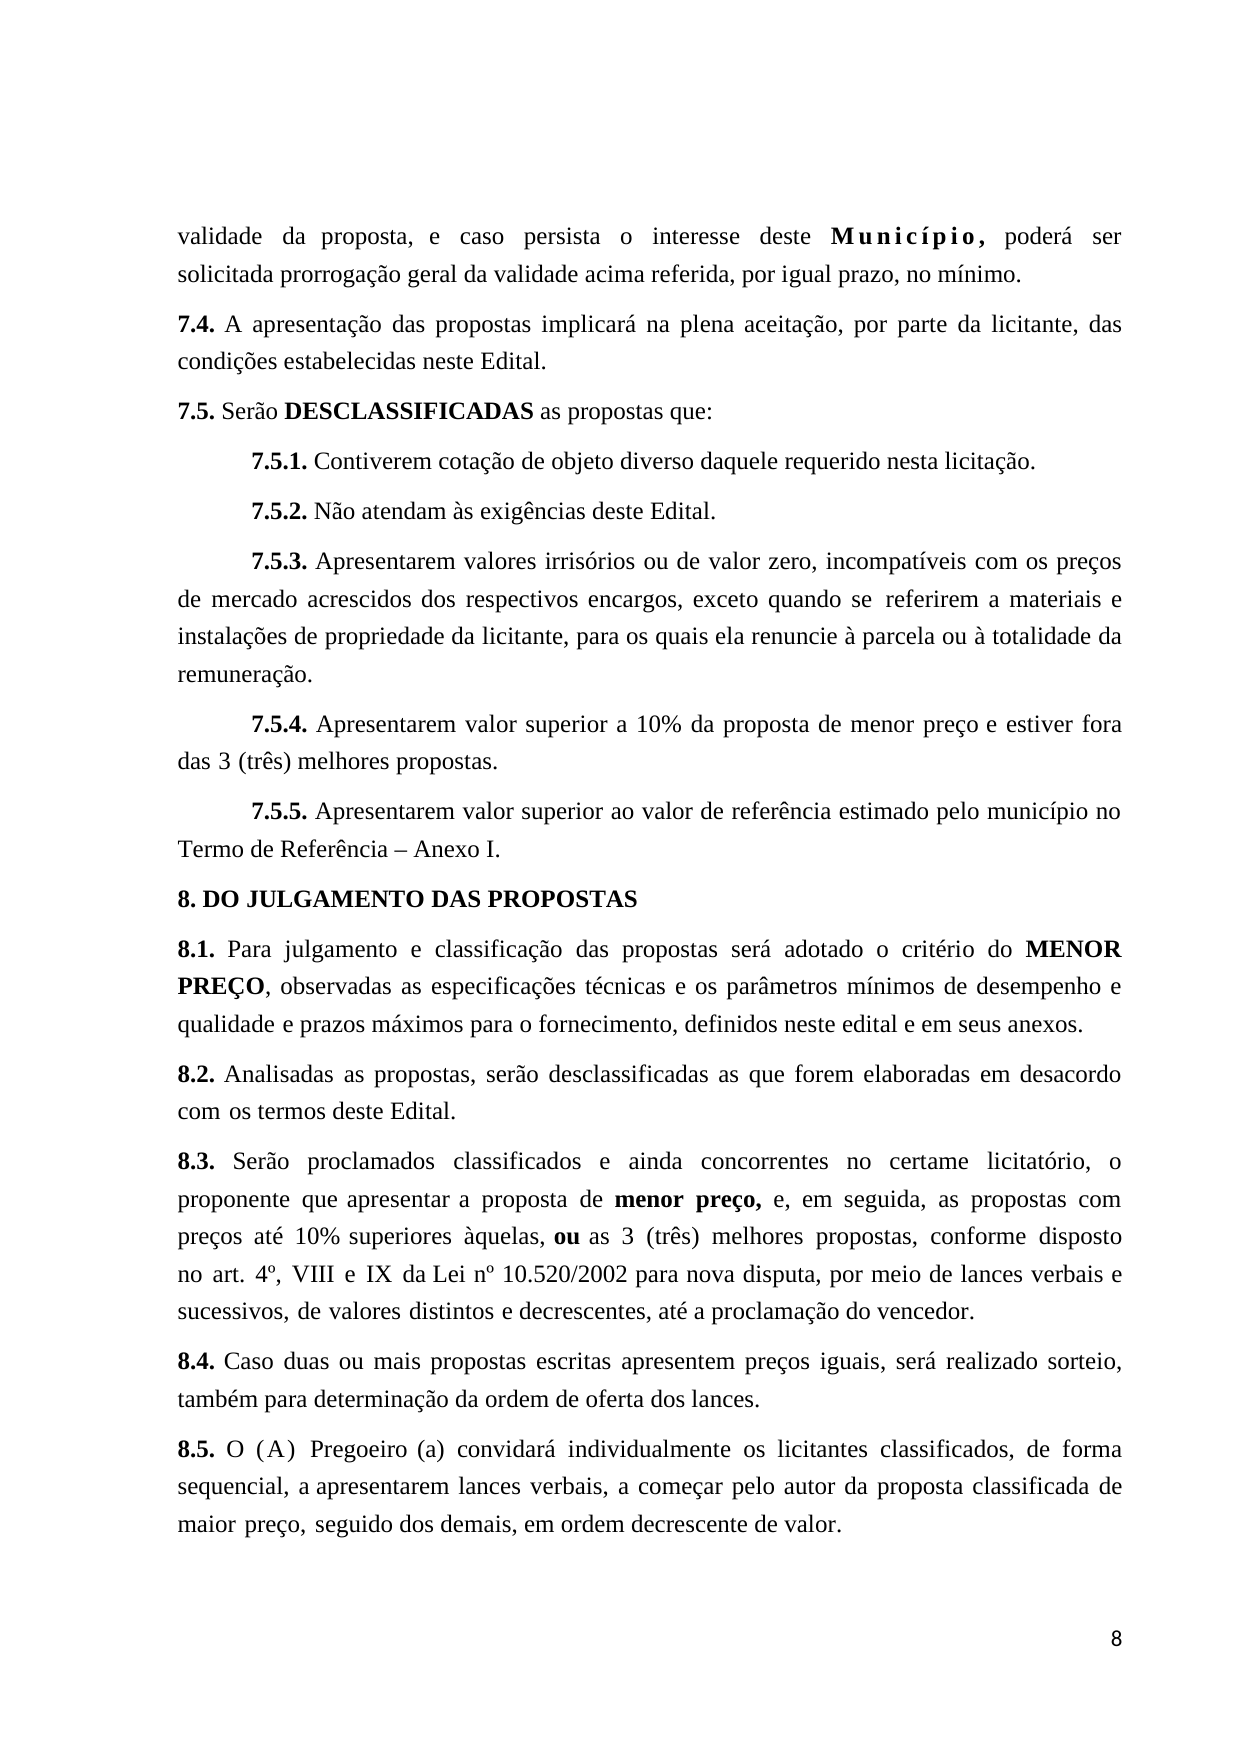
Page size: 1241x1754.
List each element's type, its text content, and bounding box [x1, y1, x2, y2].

text 7.5.3. Apresentarem valores irrisórios ou de valor zero, incompatíveis com os preços de mercado acrescidos dos respectivos encargos, exceto quando se referirem a materiais e instalações de propriedade da licitante, para os quais ela renuncie à parcela ou à totalidade da remuneração. [177, 538, 1122, 688]
text 7.5. Serão DESCLASSIFICADAS as propostas que: [177, 388, 1122, 425]
text 8.5. O (A) Pregoeiro (a) convidará individualmente os licitantes classificados, de forma sequencial, a apresentarem lances verbais, a começar pelo autor da proposta classificada de maior preço, seguido dos demais, em ordem decrescente de valor. [177, 1425, 1122, 1538]
text 7.4. A apresentação das propostas implicará na plena aceitação, por parte da licitante, das condições estabelecidas neste Edital. [177, 300, 1122, 375]
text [177, 213, 1122, 288]
text 8.4. Caso duas ou mais propostas escritas apresentem preços iguais, será realizado sorteio, também para determinação da ordem de oferta dos lances. [177, 1338, 1122, 1413]
text 7.5.2. Não atendam às exigências deste Edital. [177, 488, 1122, 525]
text 7.5.1. Contiverem cotação de objeto diverso daquele requerido nesta licitação. [177, 438, 1122, 475]
text 8. DO JULGAMENTO DAS PROPOSTAS [177, 875, 1122, 913]
text 7.5.5. Apresentarem valor superior ao valor de referência estimado pelo município no Termo de Referência – Anexo I. [177, 788, 1122, 863]
text 8.2. Analisadas as propostas, serão desclassificadas as que forem elaboradas em desacordo com os termos deste Edital. [177, 1050, 1122, 1125]
text 8.3. Serão proclamados classificados e ainda concorrentes no certame licitatório, o proponente que apresentar a proposta de menor preço, e, em seguida, as propostas com preços até 10% superiores àquelas, ou as 3 (três) melhores propostas, conforme disposto no art. 4º, VIII e IX da Lei nº 10.520/2002 para nova disputa, por meio de lances verbais e sucessivos, de valores distintos e decrescentes, até a proclamação do vencedor. [177, 1138, 1122, 1325]
text 8.1. Para julgamento e classificação das propostas será adotado o critério do MENOR PREÇO, observadas as especificações técnicas e os parâmetros mínimos de desempenho e qualidade e prazos máximos para o fornecimento, definidos neste edital e em seus anexos. [177, 925, 1122, 1038]
text 7.5.4. Apresentarem valor superior a 10% da proposta de menor preço e estiver fora das 3 (três) melhores propostas. [177, 700, 1122, 775]
